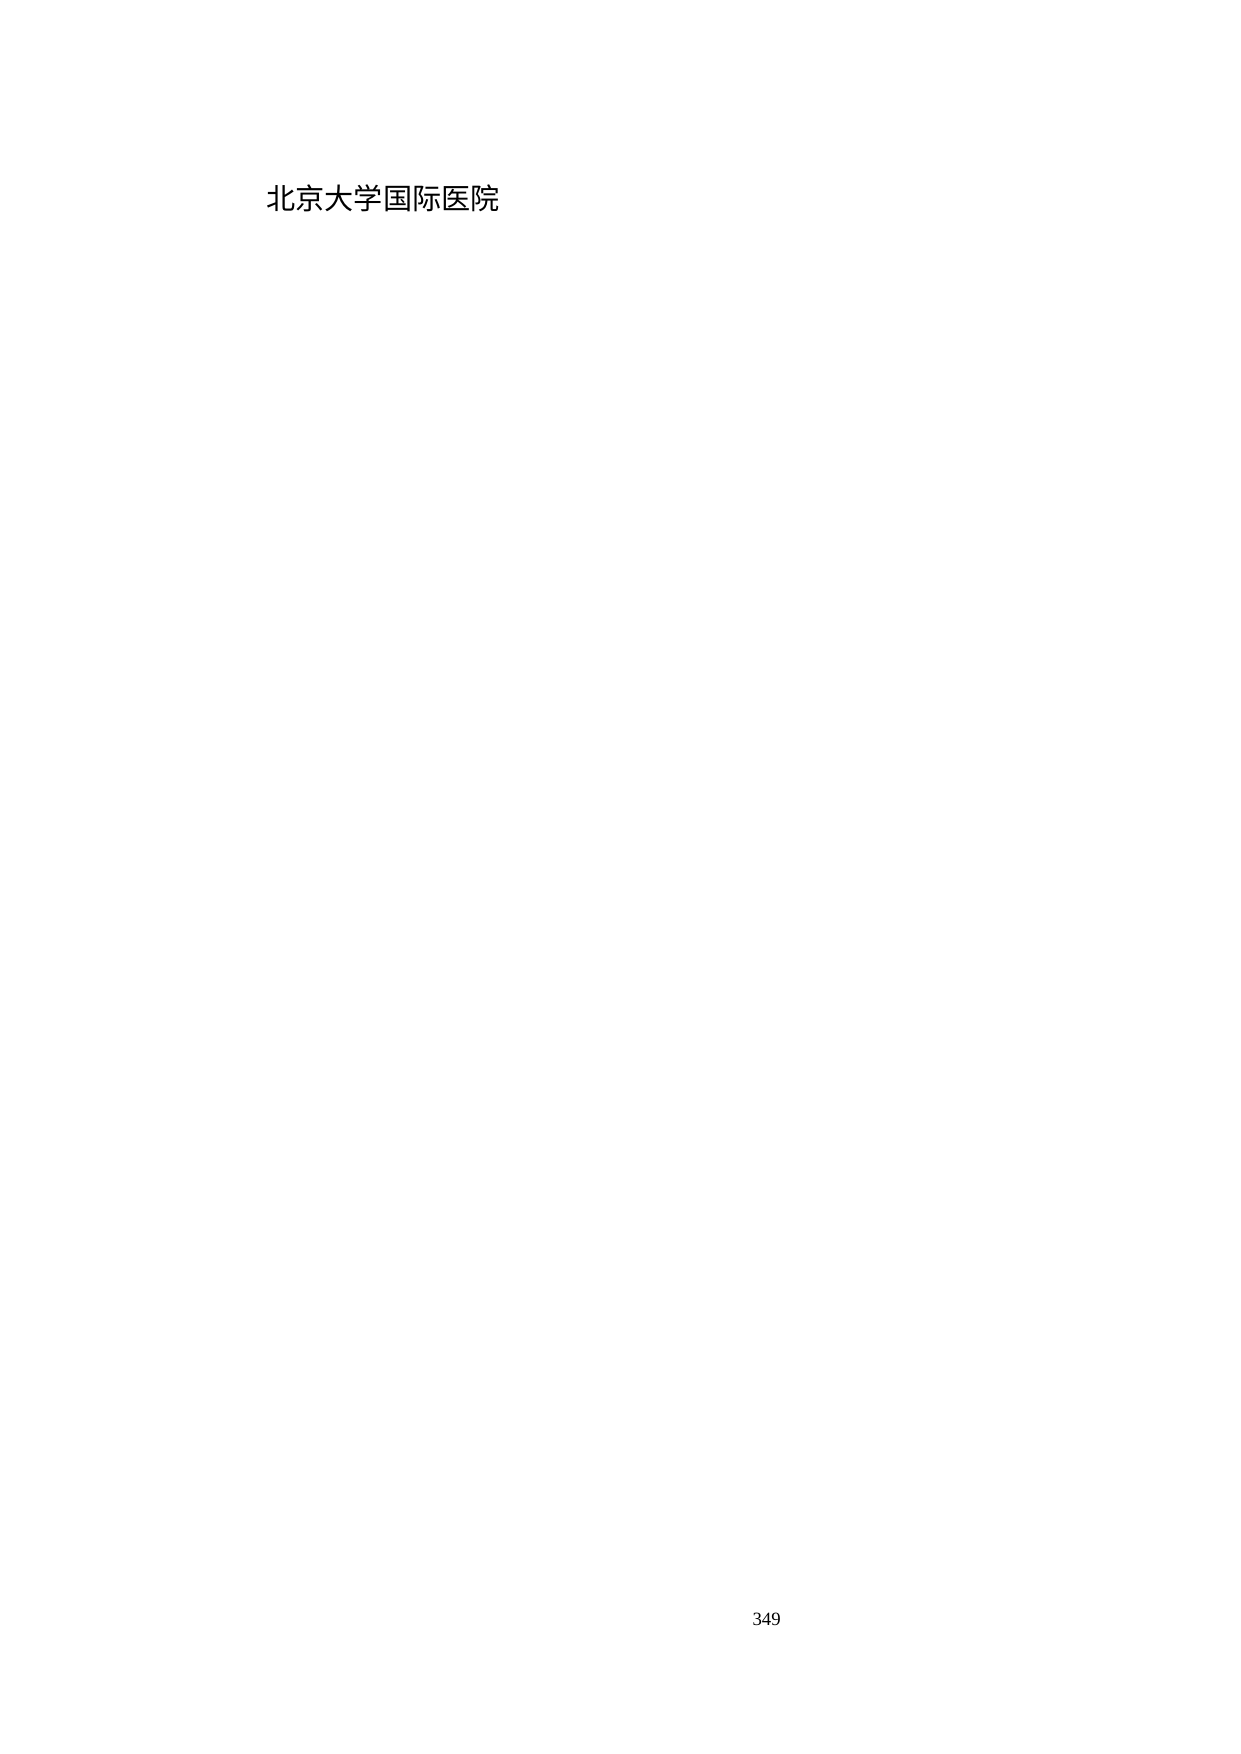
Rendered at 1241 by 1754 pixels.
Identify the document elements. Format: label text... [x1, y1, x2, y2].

table_cell 北京大学国际医院 [255, 175, 1085, 227]
